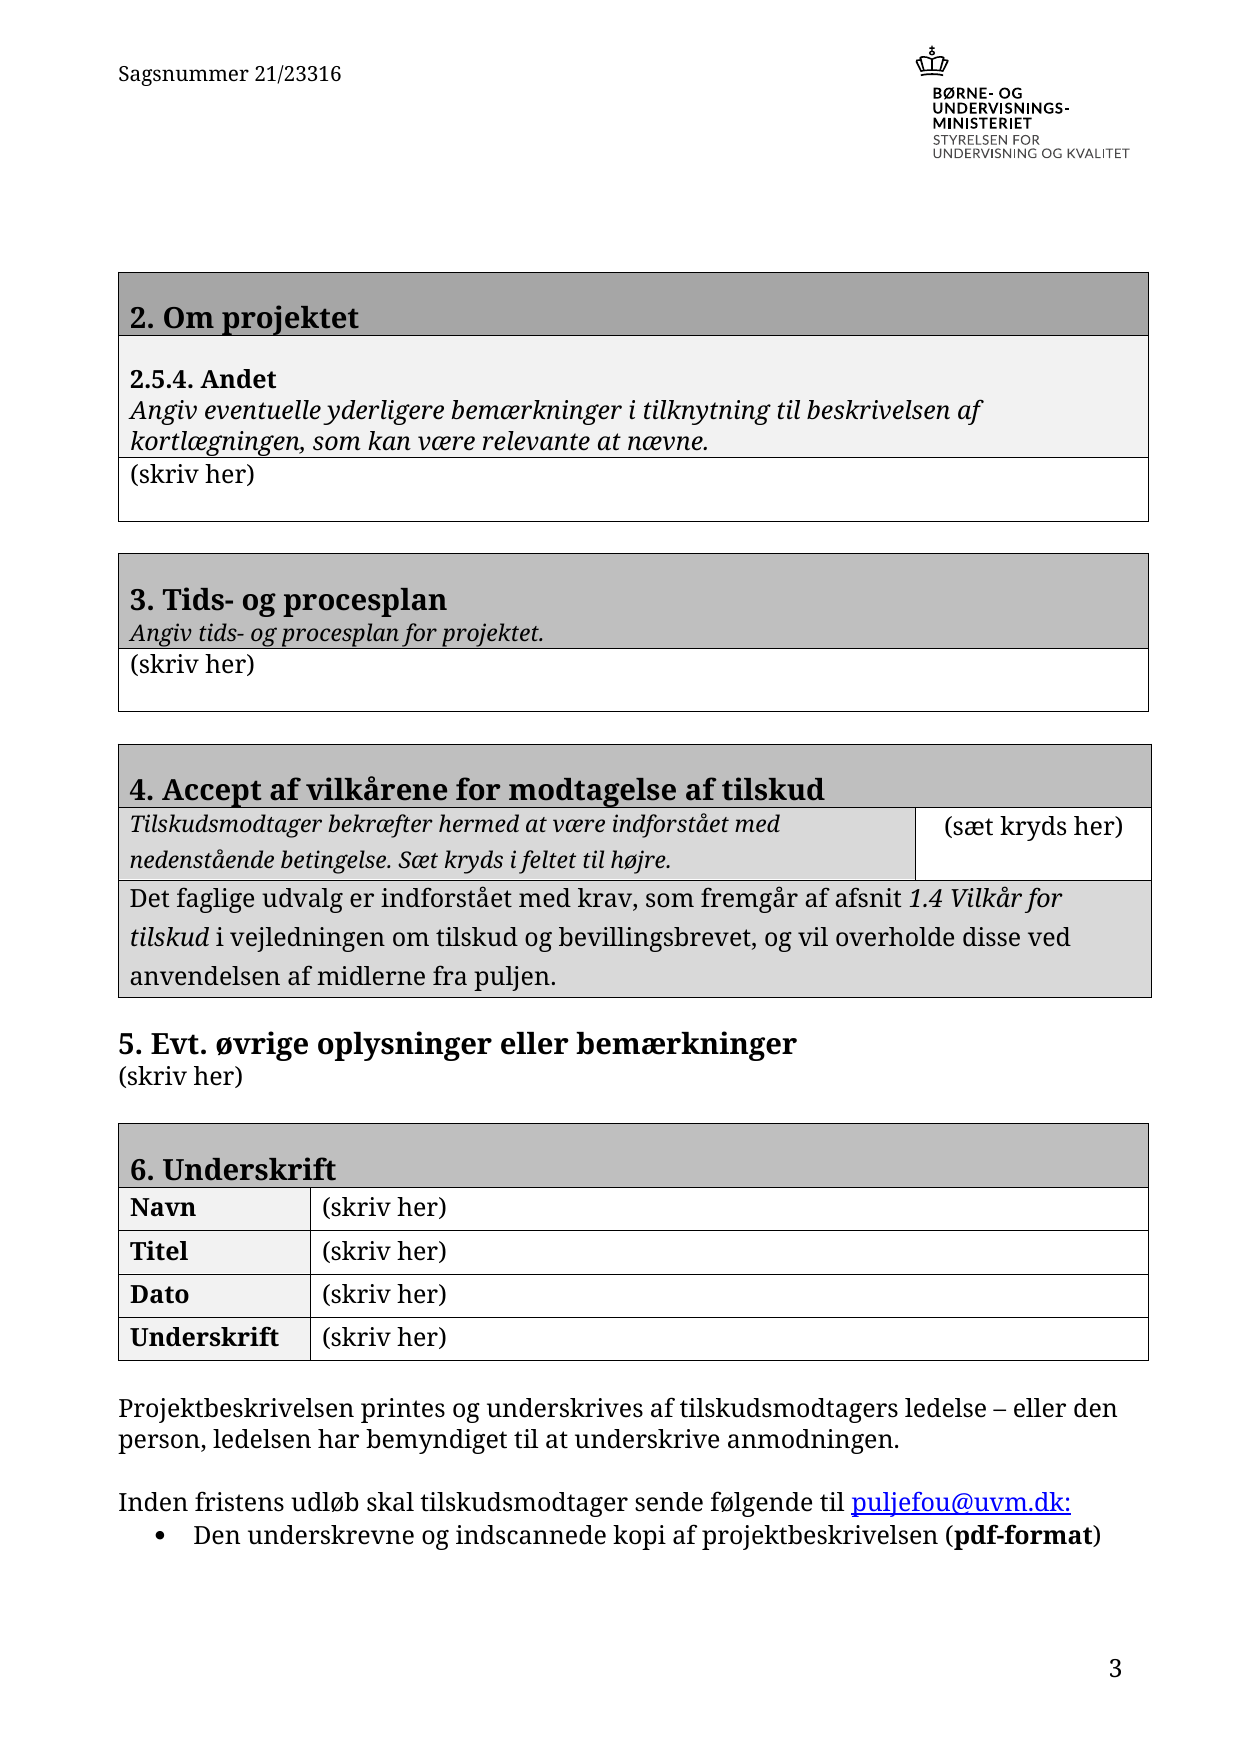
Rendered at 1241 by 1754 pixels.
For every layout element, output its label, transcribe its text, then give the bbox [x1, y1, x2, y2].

table_cell Navn [119, 1188, 310, 1230]
table_header 4. Accept af vilkårene for modtagelse af tilskud [119, 745, 1151, 807]
list Projektbeskrivelsen printes og underskrives af tilskudsmodtagers ledelse – eller den person, ledelsen har bemyndiget til at underskrive anmodningen. [118, 1392, 1122, 1455]
table_cell (skriv her) [119, 649, 1148, 711]
text Inden fristens udløb skal tilskudsmodtager sende følgende til puljefou@uvm.dk: [118, 1486, 1122, 1517]
table_cell (skriv her) [311, 1188, 1148, 1230]
list Den underskrevne og indscannede kopi af projektbeskrivelsen (pdf-format) [156, 1517, 1122, 1552]
table_cell Tilskudsmodtager bekræfter hermed at være indforstået med nedenstående betingelse. Sæt kryds i feltet til højre. [119, 808, 915, 879]
table_cell (skriv her) [311, 1318, 1148, 1360]
table_cell (skriv her) [311, 1275, 1148, 1317]
table_cell (skriv her) [119, 458, 1148, 521]
table_header 3. Tids- og procesplan Angiv tids- og procesplan for projektet. [119, 554, 1148, 648]
table_cell (skriv her) [311, 1231, 1148, 1273]
table_cell 2.5.4. Andet Angiv eventuelle yderligere bemærkninger i tilknytning til beskrivelsen af kortlægningen, som kan være relevante at nævne. [119, 336, 1148, 457]
table_cell Titel [119, 1231, 310, 1273]
subtitle 5. Evt. øvrige oplysninger eller bemærkninger [118, 1029, 1122, 1061]
table_cell Underskrift [119, 1318, 310, 1360]
table_cell Det faglige udvalg er indforstået med krav, som fremgår af afsnit 1.4 Vilkår for tilskud i vejledningen om tilskud og bevillingsbrevet, og vil overholde disse ved anvendelsen af midlerne fra puljen. [119, 881, 1151, 997]
table_cell (sæt kryds her) [916, 808, 1151, 879]
table_header 2. Om projektet [119, 273, 1148, 335]
table_header 6. Underskrift [119, 1124, 1148, 1187]
table_cell Dato [119, 1275, 310, 1317]
text (skriv her) [118, 1061, 1122, 1092]
